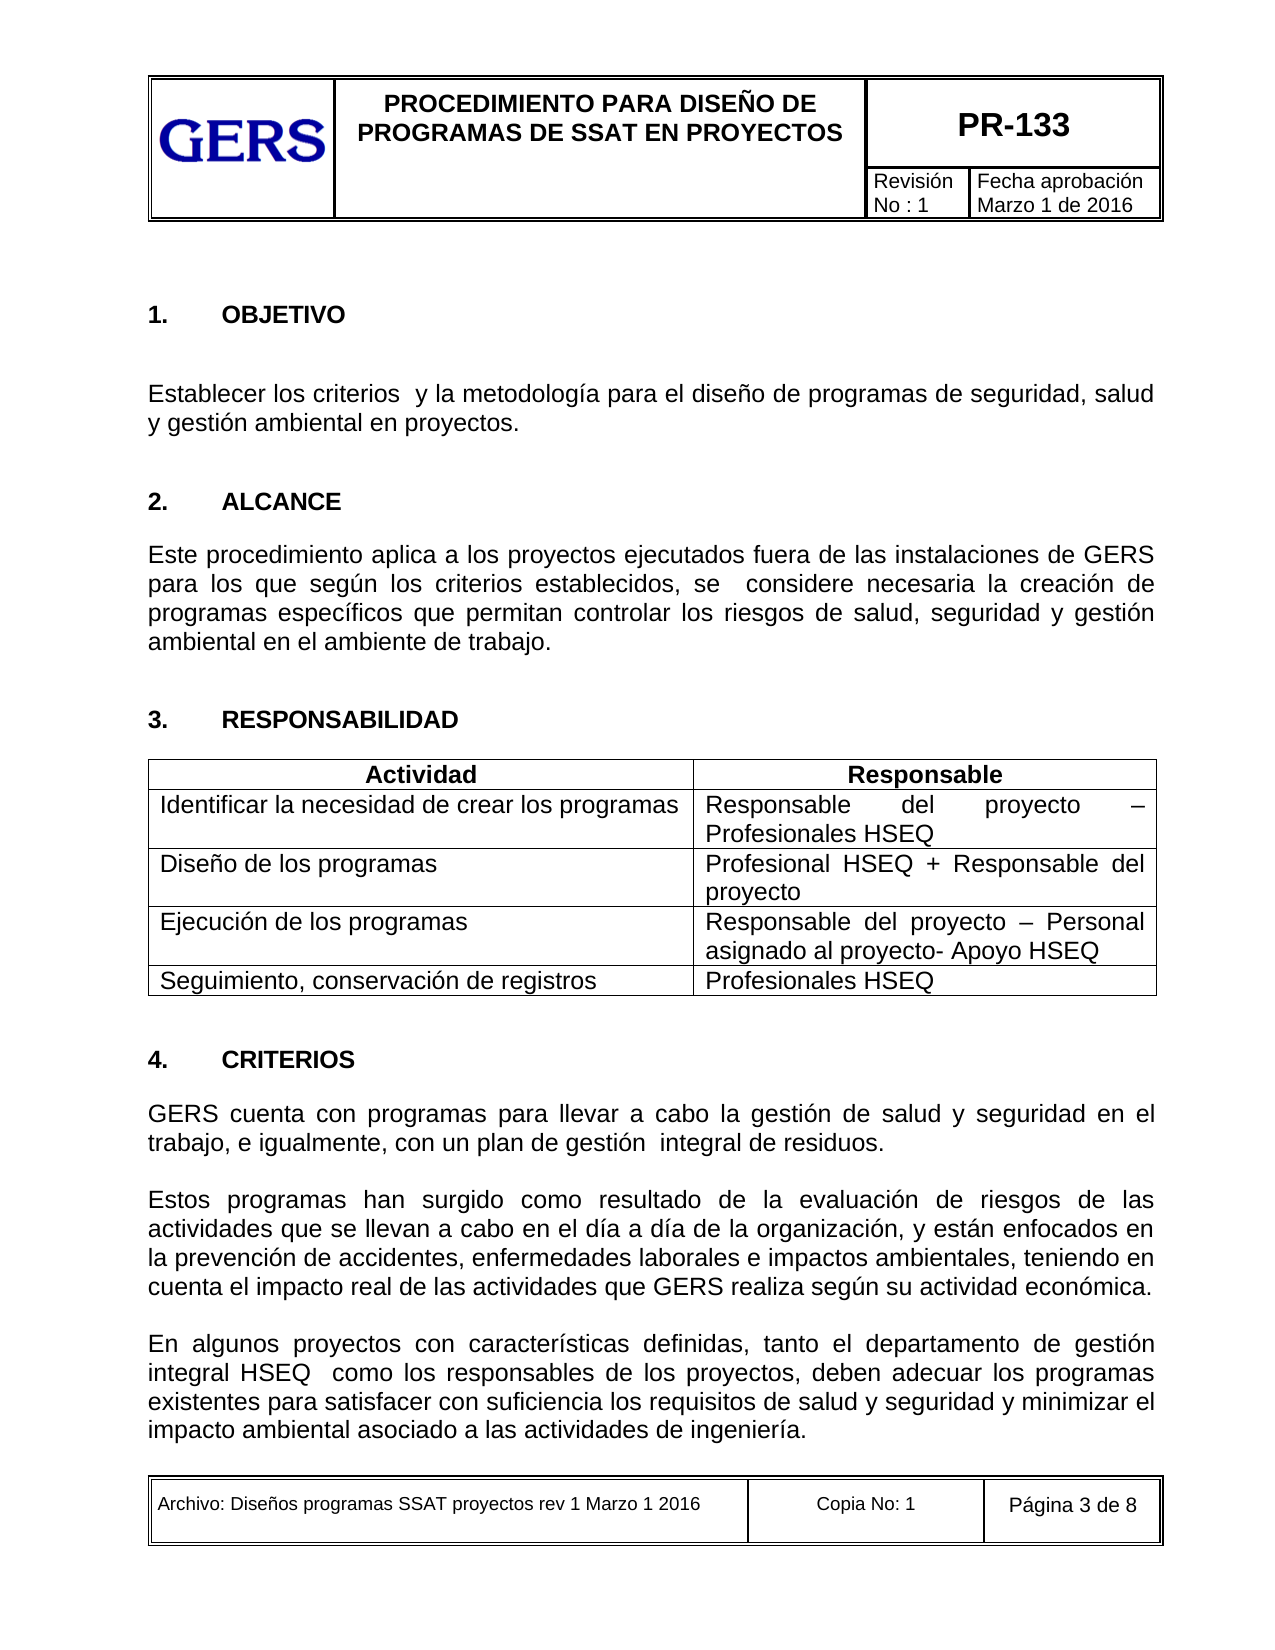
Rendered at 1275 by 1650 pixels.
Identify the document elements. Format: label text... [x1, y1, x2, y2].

subtitle responsabilidad [148, 706, 1157, 734]
table_cell Seguimiento, conservación de registros [149, 966, 693, 994]
subtitle OBJETIVO [148, 301, 1157, 329]
text Este procedimiento aplica a los proyectos ejecutados fuera de las instalaciones de GERS para los que según los criterios establecidos, se considere necesaria la creación de programas específicos que permitan controlar los riesgos de salud, seguridad y gestión ambiental en el ambiente de trabajo. [148, 541, 1157, 656]
table_cell Profesionales HSEQ [694, 966, 1156, 994]
table_cell Diseño de los programas [149, 849, 693, 906]
subtitle alcance [148, 487, 1157, 516]
picture [157, 116, 328, 166]
subtitle CRITERIOS [148, 1046, 1157, 1074]
table_header Actividad [149, 760, 693, 789]
text Estos programas han surgido como resultado de la evaluación de riesgos de las actividades que se llevan a cabo en el día a día de la organización, y están enfocados en la prevención de accidentes, enfermedades laborales e impactos ambientales, teniendo en cuenta el impacto real de las actividades que GERS realiza según su actividad económica. [148, 1186, 1157, 1301]
table_cell Ejecución de los programas [149, 907, 693, 965]
subtitle Establecer los criterios y la metodología para el diseño de programas de seguridad, salud y gestión ambiental en proyectos. [148, 379, 1157, 437]
table_cell Profesional HSEQ + Responsable del proyecto [694, 849, 1156, 906]
text En algunos proyectos con características definidas, tanto el departamento de gestión integral HSEQ como los responsables de los proyectos, deben adecuar los programas existentes para satisfacer con suficiencia los requisitos de salud y seguridad y minimizar el impacto ambiental asociado a las actividades de ingeniería. [148, 1329, 1157, 1444]
table_header Responsable [694, 760, 1156, 789]
table_cell Identificar la necesidad de crear los programas [149, 790, 693, 848]
table_cell Responsable del proyecto – Personal asignado al proyecto- Apoyo HSEQ [694, 907, 1156, 965]
table_cell Responsable del proyecto – Profesionales HSEQ [694, 790, 1156, 848]
text GERS cuenta con programas para llevar a cabo la gestión de salud y seguridad en el trabajo, e igualmente, con un plan de gestión integral de residuos. [148, 1099, 1157, 1157]
